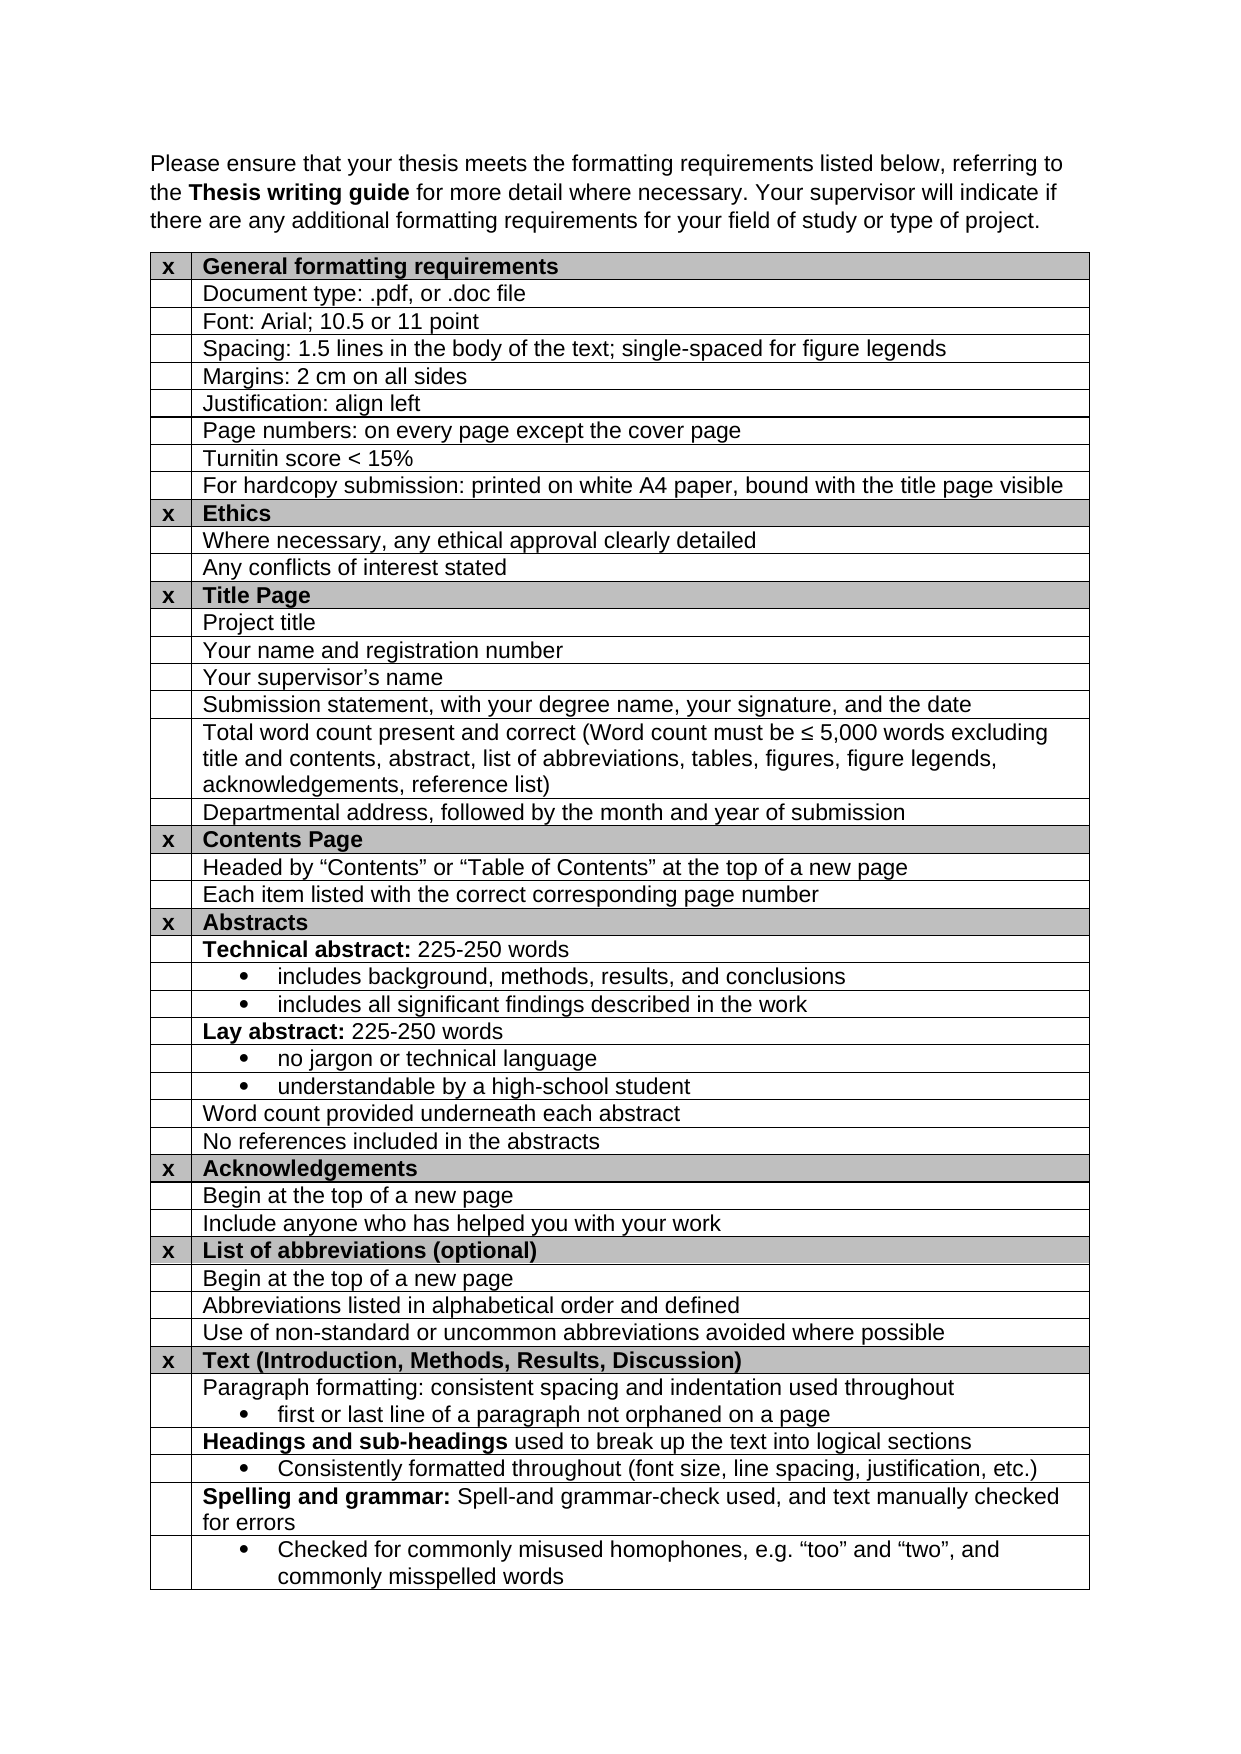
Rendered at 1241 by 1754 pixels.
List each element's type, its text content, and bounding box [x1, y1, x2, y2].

table_cell [151, 799, 191, 825]
table_cell [151, 719, 191, 798]
table_cell Technical abstract: 225-250 words [192, 936, 1089, 962]
table_cell [151, 1536, 191, 1589]
table_cell [151, 991, 191, 1017]
table_cell [151, 1045, 191, 1072]
table_cell [151, 609, 191, 636]
table_cell [151, 854, 191, 880]
table_cell understandable by a high-school student [192, 1073, 1089, 1099]
table_cell Word count provided underneath each abstract [192, 1100, 1089, 1127]
table_cell Abbreviations listed in alphabetical order and defined [192, 1292, 1089, 1318]
table_cell Headed by “Contents” or “Table of Contents” at the top of a new page [192, 854, 1089, 880]
table_cell [151, 1073, 191, 1099]
table_cell Margins: 2 cm on all sides [192, 363, 1089, 389]
table_cell Consistently formatted throughout (font size, line spacing, justification, etc.) [192, 1455, 1089, 1482]
table_cell [151, 637, 191, 663]
table_cell Paragraph formatting: consistent spacing and indentation used throughout first or last line of a paragraph not orphaned on a page [192, 1374, 1089, 1427]
table_cell [151, 472, 191, 498]
table_cell [151, 1100, 191, 1127]
table_cell x [151, 582, 191, 608]
table_cell [151, 1018, 191, 1044]
table_cell [151, 1183, 191, 1209]
table_cell Text (Introduction, Methods, Results, Discussion) [192, 1347, 1089, 1373]
table_cell [151, 1128, 191, 1154]
table_cell [151, 936, 191, 962]
table_cell [151, 335, 191, 362]
table_cell x [151, 1237, 191, 1263]
table_cell Justification: align left [192, 390, 1089, 416]
table_cell Contents Page [192, 826, 1089, 853]
table_cell [151, 363, 191, 389]
table_cell [151, 527, 191, 553]
table_cell Page numbers: on every page except the cover page [192, 418, 1089, 444]
table_cell [151, 445, 191, 471]
table_cell [151, 390, 191, 416]
table_cell [151, 418, 191, 444]
table_cell Submission statement, with your degree name, your signature, and the date [192, 691, 1089, 718]
table_cell For hardcopy submission: printed on white A4 paper, bound with the title page visible [192, 472, 1089, 498]
table_cell Acknowledgements [192, 1155, 1089, 1181]
table_cell [151, 664, 191, 690]
table_cell includes background, methods, results, and conclusions [192, 963, 1089, 989]
table_cell [151, 963, 191, 989]
table_cell no jargon or technical language [192, 1045, 1089, 1072]
table_cell [151, 1210, 191, 1236]
table_cell Lay abstract: 225-250 words [192, 1018, 1089, 1044]
table_cell Any conflicts of interest stated [192, 554, 1089, 581]
table_cell Project title [192, 609, 1089, 636]
table_cell Your name and registration number [192, 637, 1089, 663]
table_cell [151, 554, 191, 581]
table_cell [151, 1428, 191, 1454]
table_cell x [151, 909, 191, 935]
table_cell [151, 1483, 191, 1535]
table_cell Where necessary, any ethical approval clearly detailed [192, 527, 1089, 553]
table_cell Include anyone who has helped you with your work [192, 1210, 1089, 1236]
table_cell [151, 1455, 191, 1482]
table_cell Headings and sub-headings used to break up the text into logical sections [192, 1428, 1089, 1454]
table_cell [151, 308, 191, 334]
table_cell [151, 1319, 191, 1346]
table_cell Total word count present and correct (Word count must be ≤ 5,000 words excluding title and contents, abstract, list of abbreviations, tables, figures, figure legends, acknowledgements, reference list) [192, 719, 1089, 798]
table_cell [151, 881, 191, 907]
table_cell Your supervisor’s name [192, 664, 1089, 690]
table_cell Begin at the top of a new page [192, 1183, 1089, 1209]
text Please ensure that your thesis meets the formatting requirements listed below, referring to the Thesis writing guide for more detail where necessary. Your supervisor will indicate if there are any additional formatting requirements for your field of study or type of project. [150, 150, 1090, 233]
table_cell Abstracts [192, 909, 1089, 935]
table_cell Departmental address, followed by the month and year of submission [192, 799, 1089, 825]
table_cell Font: Arial; 10.5 or 11 point [192, 308, 1089, 334]
table_cell Title Page [192, 582, 1089, 608]
table_header x [151, 253, 191, 279]
table_cell Turnitin score < 15% [192, 445, 1089, 471]
table_cell Ethics [192, 500, 1089, 526]
table_cell x [151, 826, 191, 853]
table_cell Checked for commonly misused homophones, e.g. “too” and “two”, and commonly misspelled words [192, 1536, 1089, 1589]
table_cell x [151, 1347, 191, 1373]
table_cell [151, 280, 191, 307]
table_cell [151, 691, 191, 718]
table_cell Each item listed with the correct corresponding page number [192, 881, 1089, 907]
table_cell [151, 1265, 191, 1291]
table_cell x [151, 1155, 191, 1181]
table_cell [151, 1374, 191, 1427]
table_cell Begin at the top of a new page [192, 1265, 1089, 1291]
table_cell Use of non-standard or uncommon abbreviations avoided where possible [192, 1319, 1089, 1346]
table_cell x [151, 500, 191, 526]
table_header General formatting requirements [192, 253, 1089, 279]
table_cell [151, 1292, 191, 1318]
table_cell No references included in the abstracts [192, 1128, 1089, 1154]
table_cell Spacing: 1.5 lines in the body of the text; single-spaced for figure legends [192, 335, 1089, 362]
table_cell includes all significant findings described in the work [192, 991, 1089, 1017]
table_cell List of abbreviations (optional) [192, 1237, 1089, 1263]
table_cell Document type: .pdf, or .doc file [192, 280, 1089, 307]
table_cell Spelling and grammar: Spell-and grammar-check used, and text manually checked for errors [192, 1483, 1089, 1535]
